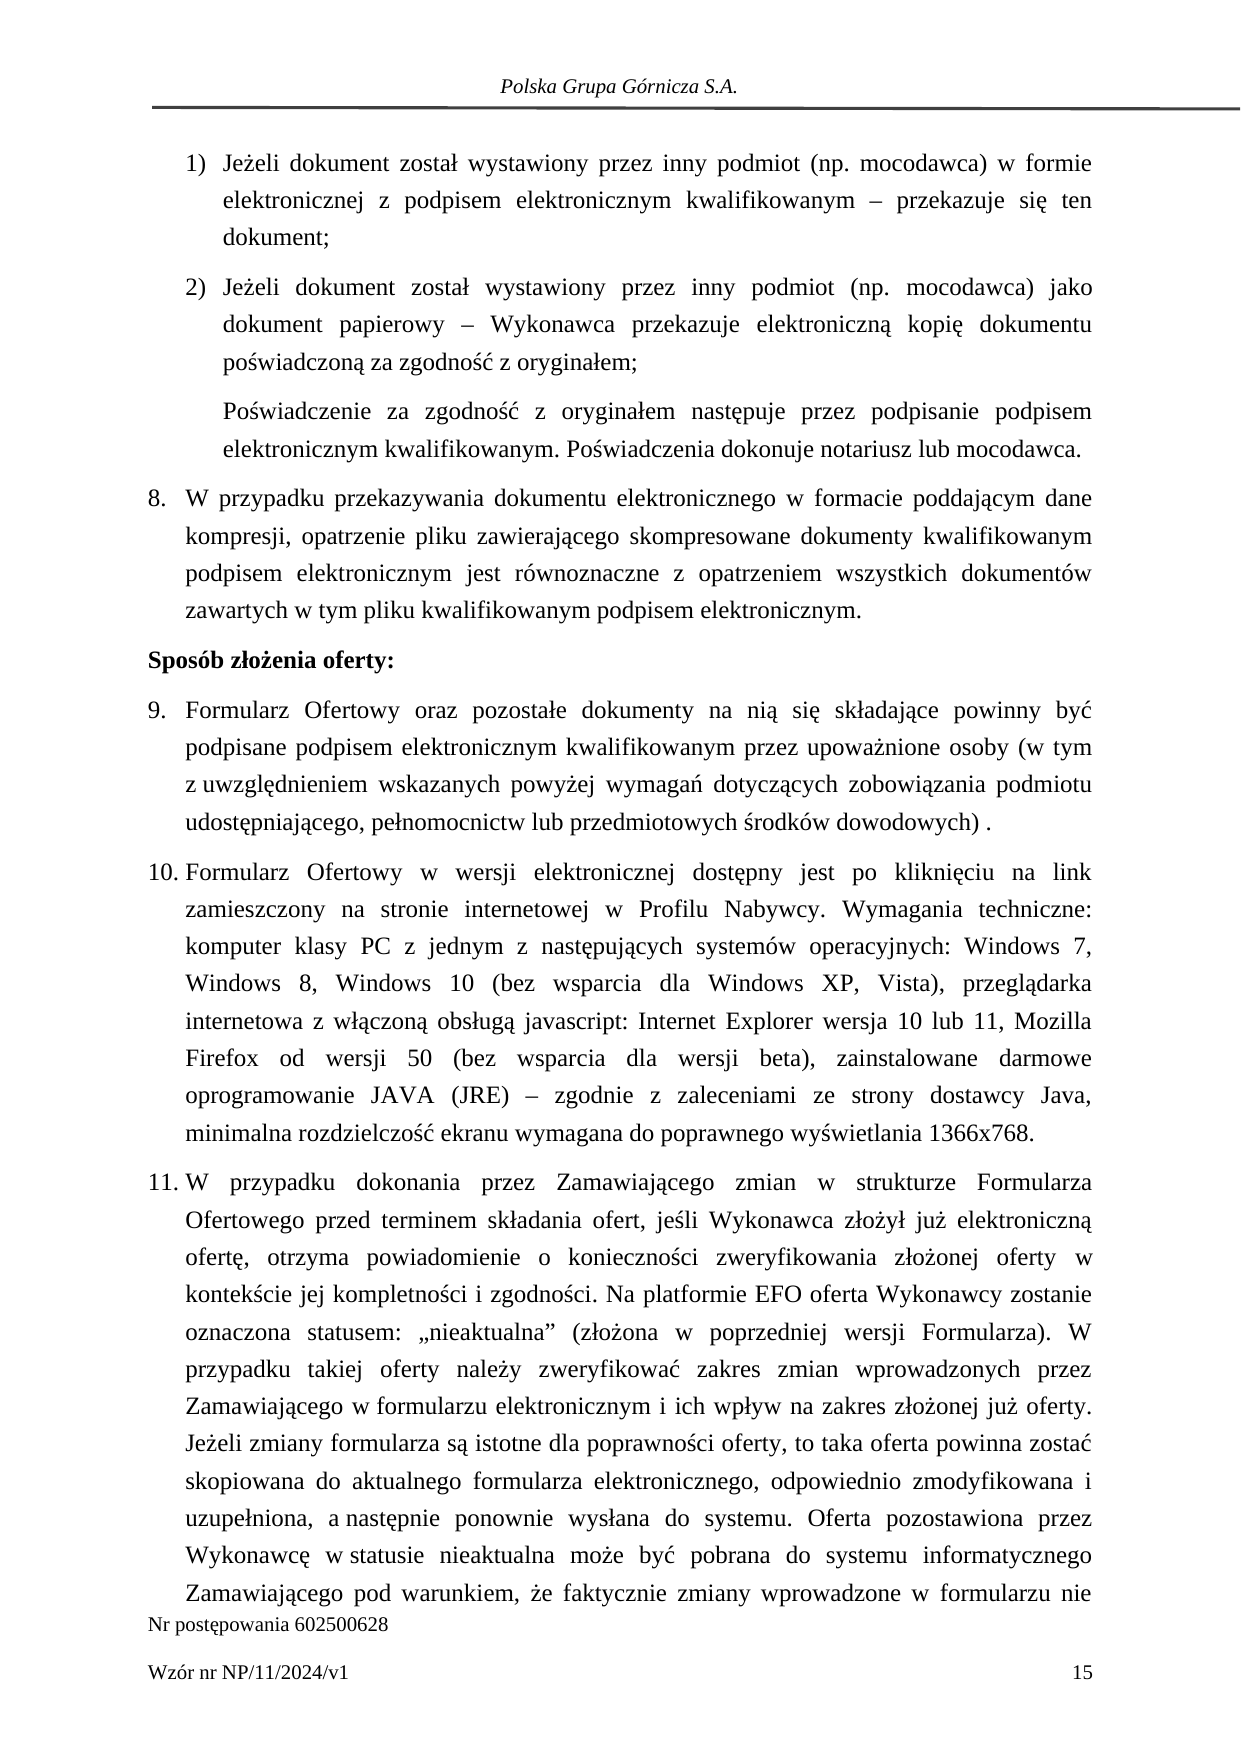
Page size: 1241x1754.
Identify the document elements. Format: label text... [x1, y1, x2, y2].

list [148, 1167, 1093, 1606]
list Formularz Ofertowy w wersji elektronicznej dostępny jest po kliknięciu na link zamieszczony na stronie internetowej w Profilu Nabywcy. Wymagania techniczne: komputer klasy PC z jednym z następujących systemów operacyjnych: Windows 7, Windows 8, Windows 10 (bez wsparcia dla Windows XP, Vista), przeglądarka internetowa z włączoną obsługą javascript: Internet Explorer wersja 10 lub 11, Mozilla Firefox od wersji 50 (bez wsparcia dla wersji beta), zainstalowane darmowe oprogramowanie JAVA (JRE) – zgodnie z zaleceniami ze strony dostawcy Java, minimalna rozdzielczość ekranu wymagana do poprawnego wyświetlania 1366x768. [148, 857, 1093, 1146]
list W przypadku przekazywania dokumentu elektronicznego w formacie poddającym dane kompresji, opatrzenie pliku zawierającego skompresowane dokumenty kwalifikowanym podpisem elektronicznym jest równoznaczne z opatrzeniem wszystkich dokumentów zawartych w tym pliku kwalifikowanym podpisem elektronicznym. [148, 483, 1093, 624]
text Sposób złożenia oferty: [148, 645, 1093, 674]
list Jeżeli dokument został wystawiony przez inny podmiot (np. mocodawca) w formie elektronicznej z podpisem elektronicznym kwalifikowanym – przekazuje się ten dokument; [185, 148, 1093, 251]
list Jeżeli dokument został wystawiony przez inny podmiot (np. mocodawca) jako dokument papierowy – Wykonawca przekazuje elektroniczną kopię dokumentu poświadczoną za zgodność z oryginałem; [185, 272, 1093, 375]
list Formularz Ofertowy oraz pozostałe dokumenty na nią się składające powinny być podpisane podpisem elektronicznym kwalifikowanym przez upoważnione osoby (w tym z uwzględnieniem wskazanych powyżej wymagań dotyczących zobowiązania podmiotu udostępniającego, pełnomocnictw lub przedmiotowych środków dowodowych) . [148, 695, 1093, 836]
list Poświadczenie za zgodność z oryginałem następuje przez podpisanie podpisem elektronicznym kwalifikowanym. Poświadczenia dokonuje notariusz lub mocodawca. [223, 396, 1093, 462]
